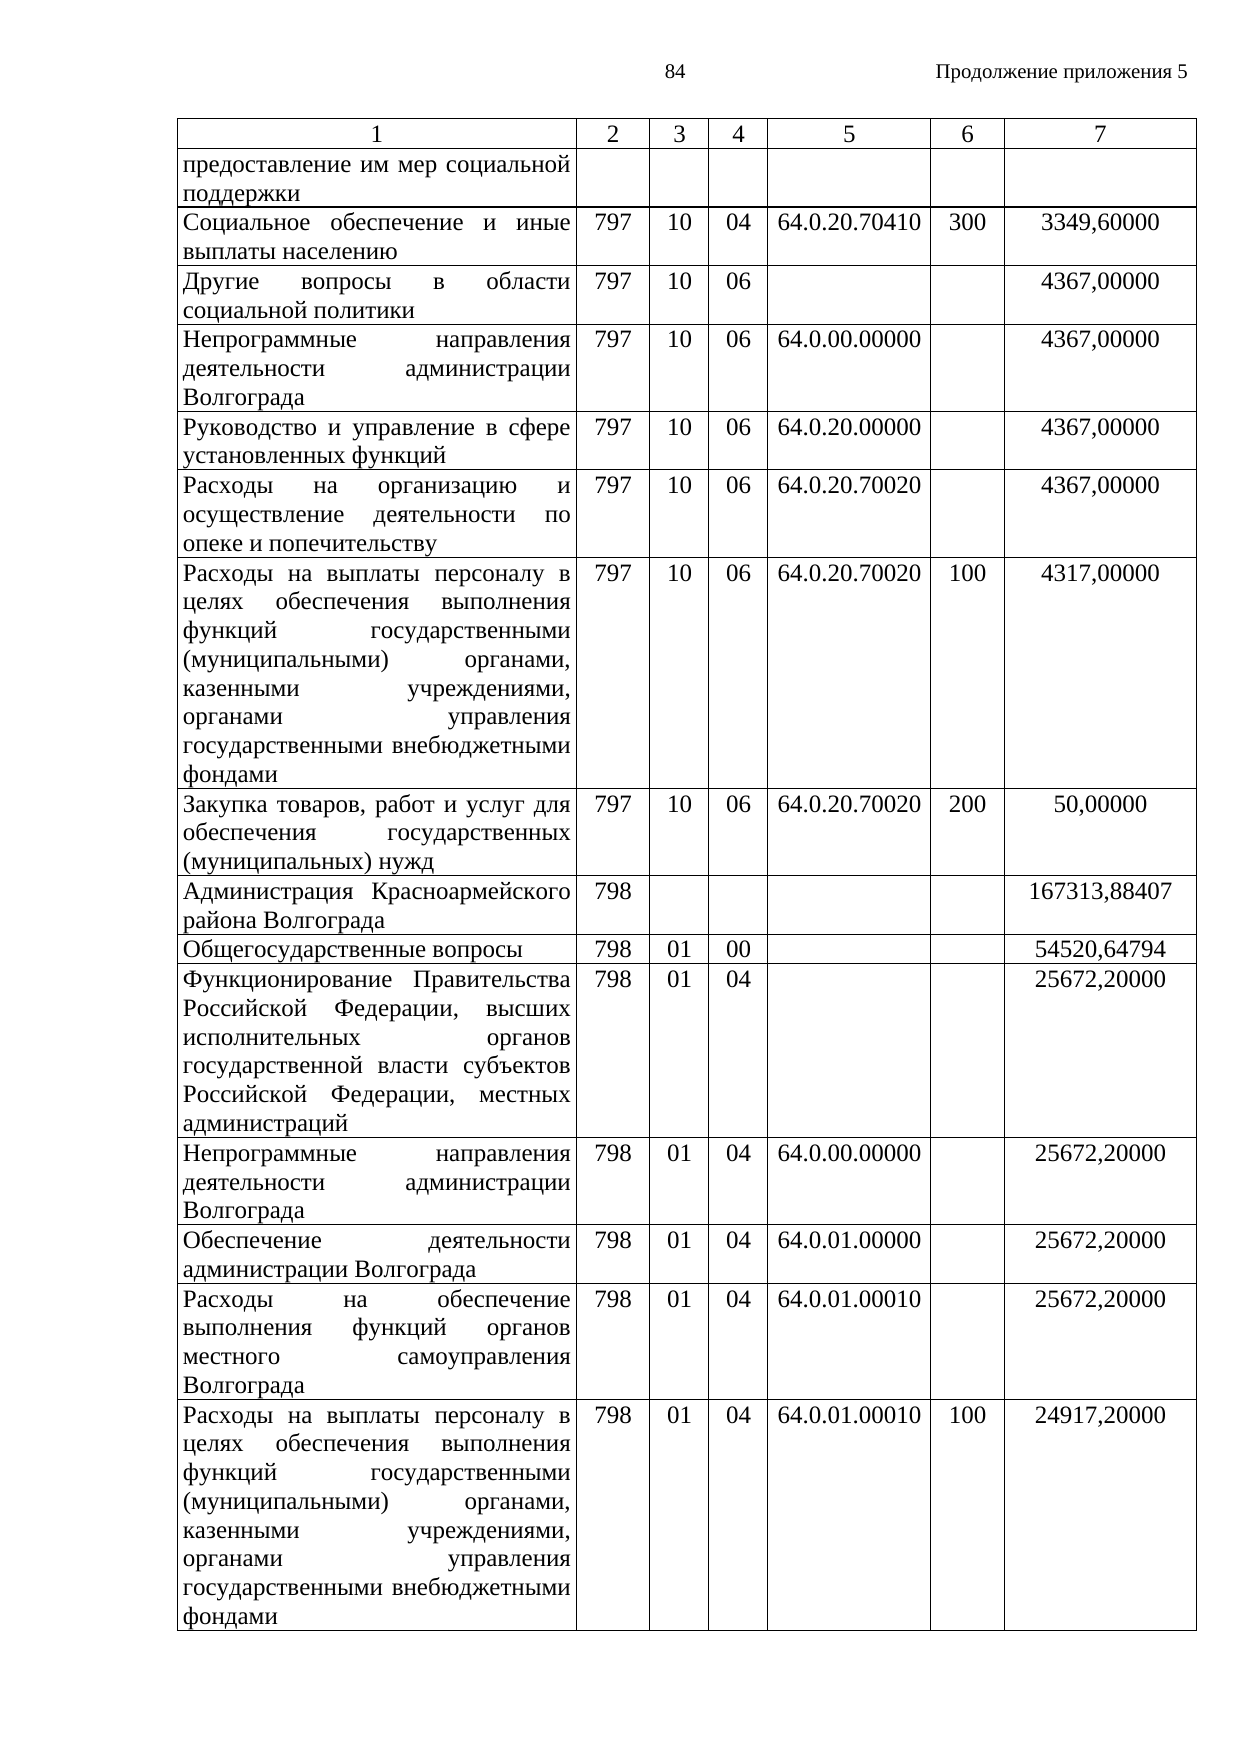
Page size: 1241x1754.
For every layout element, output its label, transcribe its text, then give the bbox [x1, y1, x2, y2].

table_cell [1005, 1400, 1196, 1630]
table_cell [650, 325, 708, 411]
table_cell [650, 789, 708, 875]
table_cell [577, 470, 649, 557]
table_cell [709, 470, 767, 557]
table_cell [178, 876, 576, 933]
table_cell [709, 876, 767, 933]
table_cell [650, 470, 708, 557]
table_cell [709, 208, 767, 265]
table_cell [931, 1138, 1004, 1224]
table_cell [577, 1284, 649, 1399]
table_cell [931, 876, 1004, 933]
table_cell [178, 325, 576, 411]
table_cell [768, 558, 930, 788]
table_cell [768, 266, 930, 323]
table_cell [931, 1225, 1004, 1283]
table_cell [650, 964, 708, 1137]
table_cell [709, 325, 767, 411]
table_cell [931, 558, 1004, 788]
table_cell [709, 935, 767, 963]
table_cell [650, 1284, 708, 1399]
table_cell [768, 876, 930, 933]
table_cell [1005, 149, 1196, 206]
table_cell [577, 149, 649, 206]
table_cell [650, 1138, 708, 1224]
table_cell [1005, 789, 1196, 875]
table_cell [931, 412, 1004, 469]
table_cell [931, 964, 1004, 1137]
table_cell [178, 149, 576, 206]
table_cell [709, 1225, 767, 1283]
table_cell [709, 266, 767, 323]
table_header 7 [1005, 119, 1196, 148]
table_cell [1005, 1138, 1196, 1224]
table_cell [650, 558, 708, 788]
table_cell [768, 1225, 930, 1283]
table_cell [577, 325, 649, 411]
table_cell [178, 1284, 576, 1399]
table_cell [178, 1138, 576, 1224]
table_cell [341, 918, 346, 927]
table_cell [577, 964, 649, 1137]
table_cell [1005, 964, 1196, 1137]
table_header 2 [577, 119, 649, 148]
table_header 6 [931, 119, 1004, 148]
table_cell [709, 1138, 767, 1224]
table_header 1 [178, 119, 576, 148]
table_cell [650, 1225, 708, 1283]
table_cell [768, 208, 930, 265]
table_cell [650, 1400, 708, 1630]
table_header 5 [768, 119, 930, 148]
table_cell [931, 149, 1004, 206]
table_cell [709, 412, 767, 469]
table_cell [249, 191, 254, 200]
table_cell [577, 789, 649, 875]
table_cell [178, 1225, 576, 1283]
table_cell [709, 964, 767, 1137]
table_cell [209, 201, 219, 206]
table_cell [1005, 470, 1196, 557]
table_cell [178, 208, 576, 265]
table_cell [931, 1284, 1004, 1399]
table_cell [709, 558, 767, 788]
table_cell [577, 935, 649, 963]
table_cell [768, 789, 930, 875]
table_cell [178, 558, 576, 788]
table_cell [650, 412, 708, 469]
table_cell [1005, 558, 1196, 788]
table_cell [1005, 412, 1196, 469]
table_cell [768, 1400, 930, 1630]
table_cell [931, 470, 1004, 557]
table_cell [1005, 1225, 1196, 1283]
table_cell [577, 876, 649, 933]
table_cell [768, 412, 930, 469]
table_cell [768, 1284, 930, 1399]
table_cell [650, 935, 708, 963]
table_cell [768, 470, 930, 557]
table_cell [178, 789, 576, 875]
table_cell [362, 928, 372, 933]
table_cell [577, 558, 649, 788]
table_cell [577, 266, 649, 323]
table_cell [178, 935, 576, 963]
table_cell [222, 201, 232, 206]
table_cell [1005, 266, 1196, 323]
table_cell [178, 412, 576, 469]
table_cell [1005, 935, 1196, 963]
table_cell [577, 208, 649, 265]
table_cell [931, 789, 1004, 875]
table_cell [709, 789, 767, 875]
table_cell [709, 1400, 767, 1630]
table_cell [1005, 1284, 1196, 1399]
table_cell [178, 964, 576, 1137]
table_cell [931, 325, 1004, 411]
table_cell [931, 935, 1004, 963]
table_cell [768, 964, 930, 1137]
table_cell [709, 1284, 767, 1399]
table_header 4 [709, 119, 767, 148]
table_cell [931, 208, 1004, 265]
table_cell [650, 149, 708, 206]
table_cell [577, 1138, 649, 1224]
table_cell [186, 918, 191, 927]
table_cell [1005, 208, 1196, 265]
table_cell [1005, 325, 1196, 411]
table_header 3 [650, 119, 708, 148]
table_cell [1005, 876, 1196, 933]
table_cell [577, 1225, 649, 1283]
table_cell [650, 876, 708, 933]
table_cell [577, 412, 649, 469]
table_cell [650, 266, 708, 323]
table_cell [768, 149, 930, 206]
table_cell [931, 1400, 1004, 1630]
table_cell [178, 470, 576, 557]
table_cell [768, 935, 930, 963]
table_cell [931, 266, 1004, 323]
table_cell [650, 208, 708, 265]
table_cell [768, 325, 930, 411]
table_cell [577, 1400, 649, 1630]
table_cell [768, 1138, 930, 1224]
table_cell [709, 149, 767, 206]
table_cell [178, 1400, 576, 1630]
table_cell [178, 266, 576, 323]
